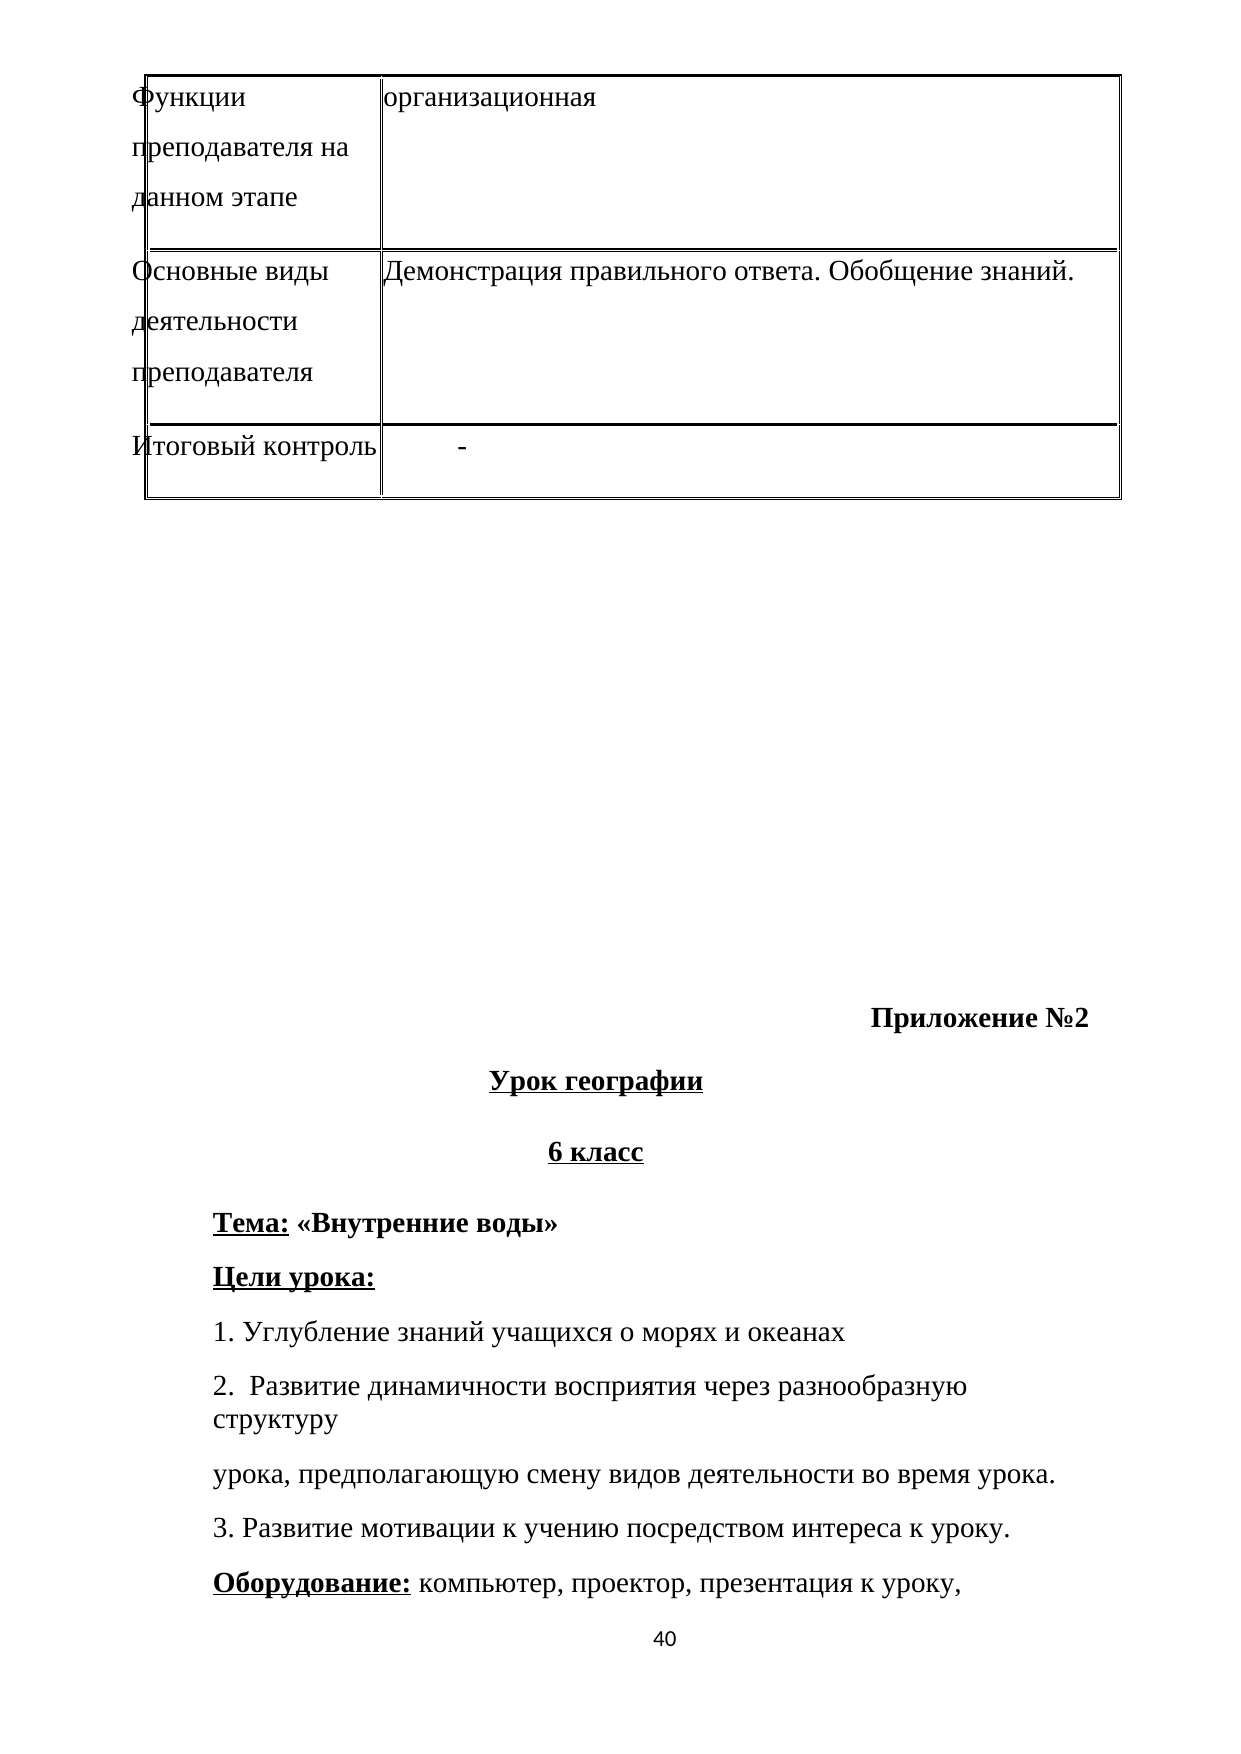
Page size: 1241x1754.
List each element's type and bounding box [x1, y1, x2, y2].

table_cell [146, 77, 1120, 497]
table_cell [146, 500, 1120, 1598]
